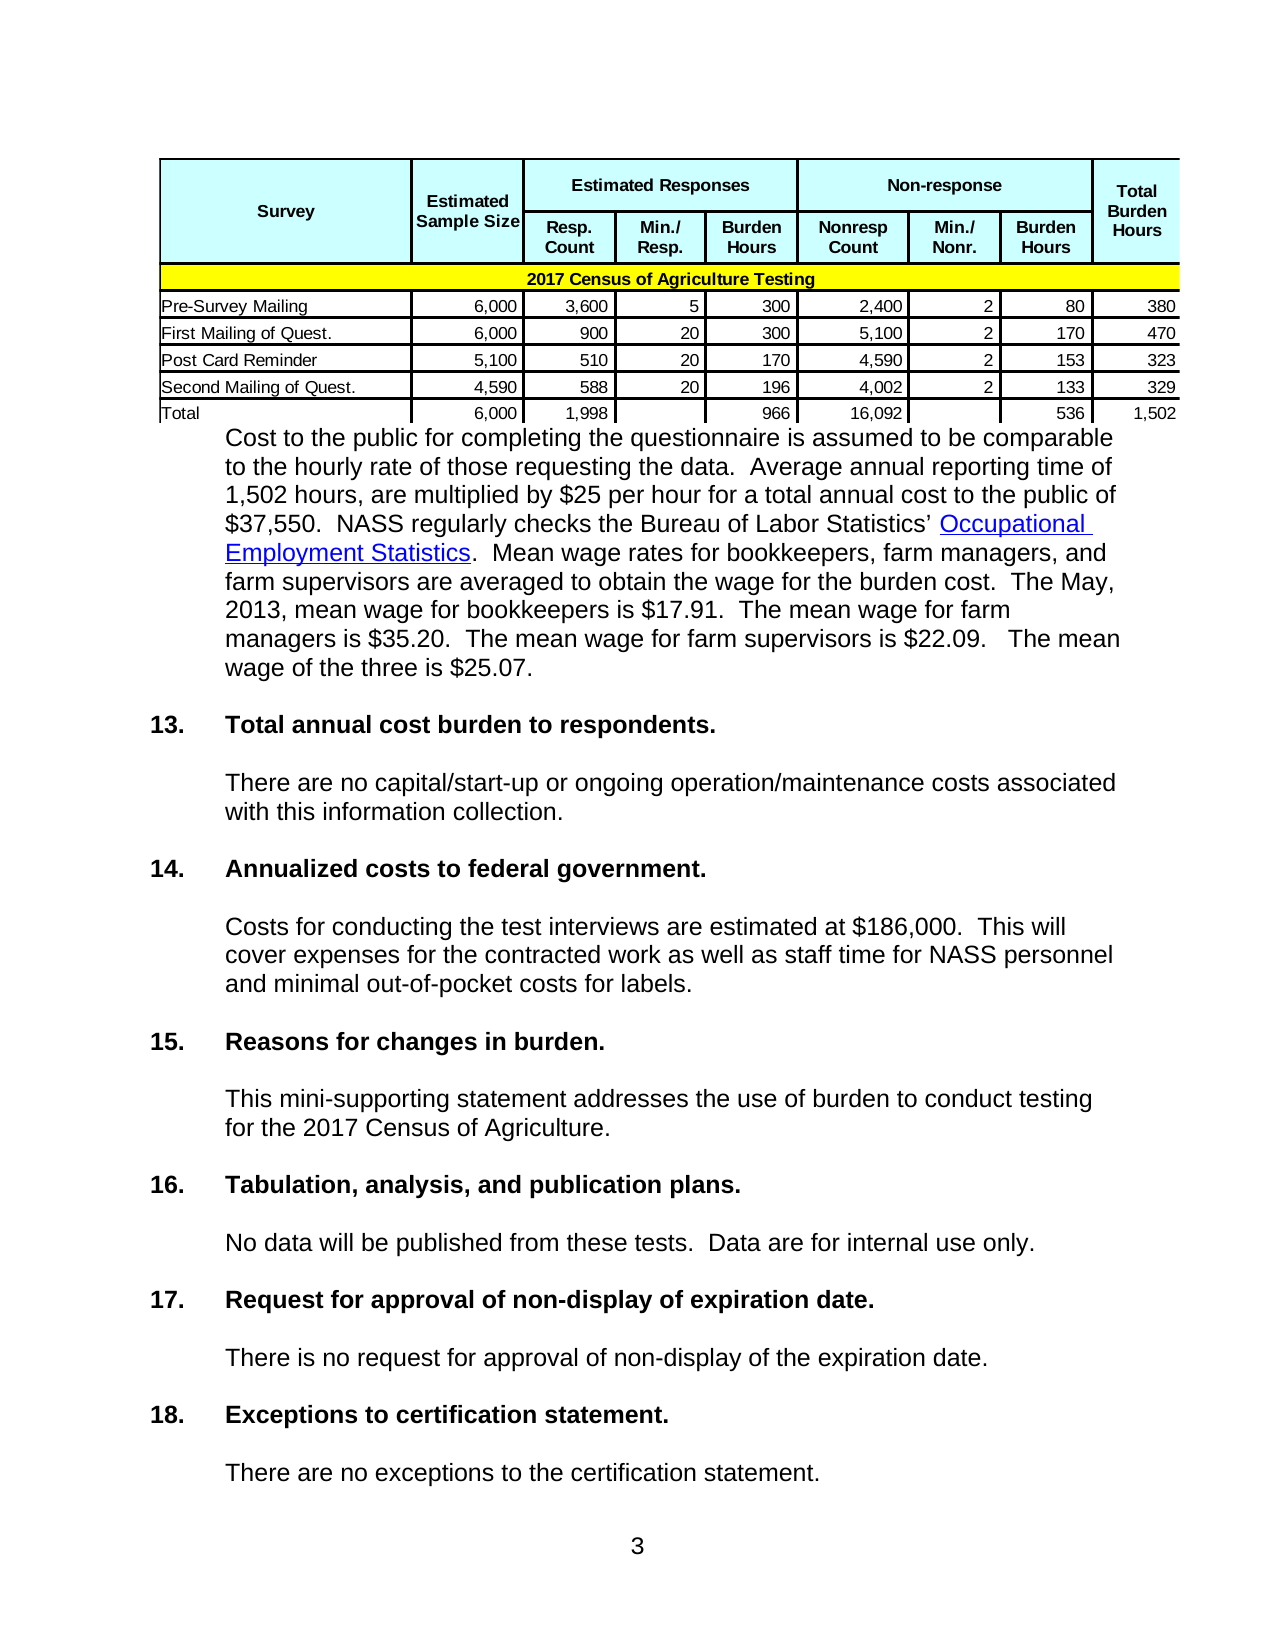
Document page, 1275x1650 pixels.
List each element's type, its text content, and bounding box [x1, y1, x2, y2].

text Cost to the public for completing the questionnaire is assumed to be comparable to the hourly rate of those requesting the data. Average annual reporting time of 1,502 hours, are multiplied by $25 per hour for a total annual cost to the public of $37,550. NASS regularly checks the Bureau of Labor Statistics’ Occupational Employment Statistics. Mean wage rates for bookkeepers, farm managers, and farm supervisors are averaged to obtain the wage for the burden cost. The May, 2013, mean wage for bookkeepers is $17.91. The mean wage for farm managers is $35.20. The mean wage for farm supervisors is $22.09. The mean wage of the three is $25.07. [225, 423, 1125, 682]
list Total annual cost burden to respondents. [150, 711, 1125, 739]
text 18. Exceptions to certification statement. [150, 1401, 1125, 1429]
text No data will be published from these tests. Data are for internal use only. [150, 1228, 1125, 1257]
text Costs for conducting the test interviews are estimated at $186,000. This will cover expenses for the contracted work as well as staff time for NASS personnel and minimal out-of-pocket costs for labels. [225, 912, 1125, 998]
list Request for approval of non-display of expiration date. [150, 1286, 1125, 1314]
text There are no exceptions to the certification statement. [225, 1458, 1125, 1487]
list Reasons for changes in burden. [150, 1027, 1125, 1056]
text There are no capital/start-up or ongoing operation/maintenance costs associated with this information collection. [225, 768, 1125, 826]
list There is no request for approval of non-display of the expiration date. [225, 1343, 1125, 1372]
text This mini-supporting statement addresses the use of burden to conduct testing for the 2017 Census of Agriculture. [225, 1084, 1125, 1142]
list Annualized costs to federal government. [150, 854, 1125, 883]
list Tabulation, analysis, and publication plans. [150, 1171, 1125, 1199]
